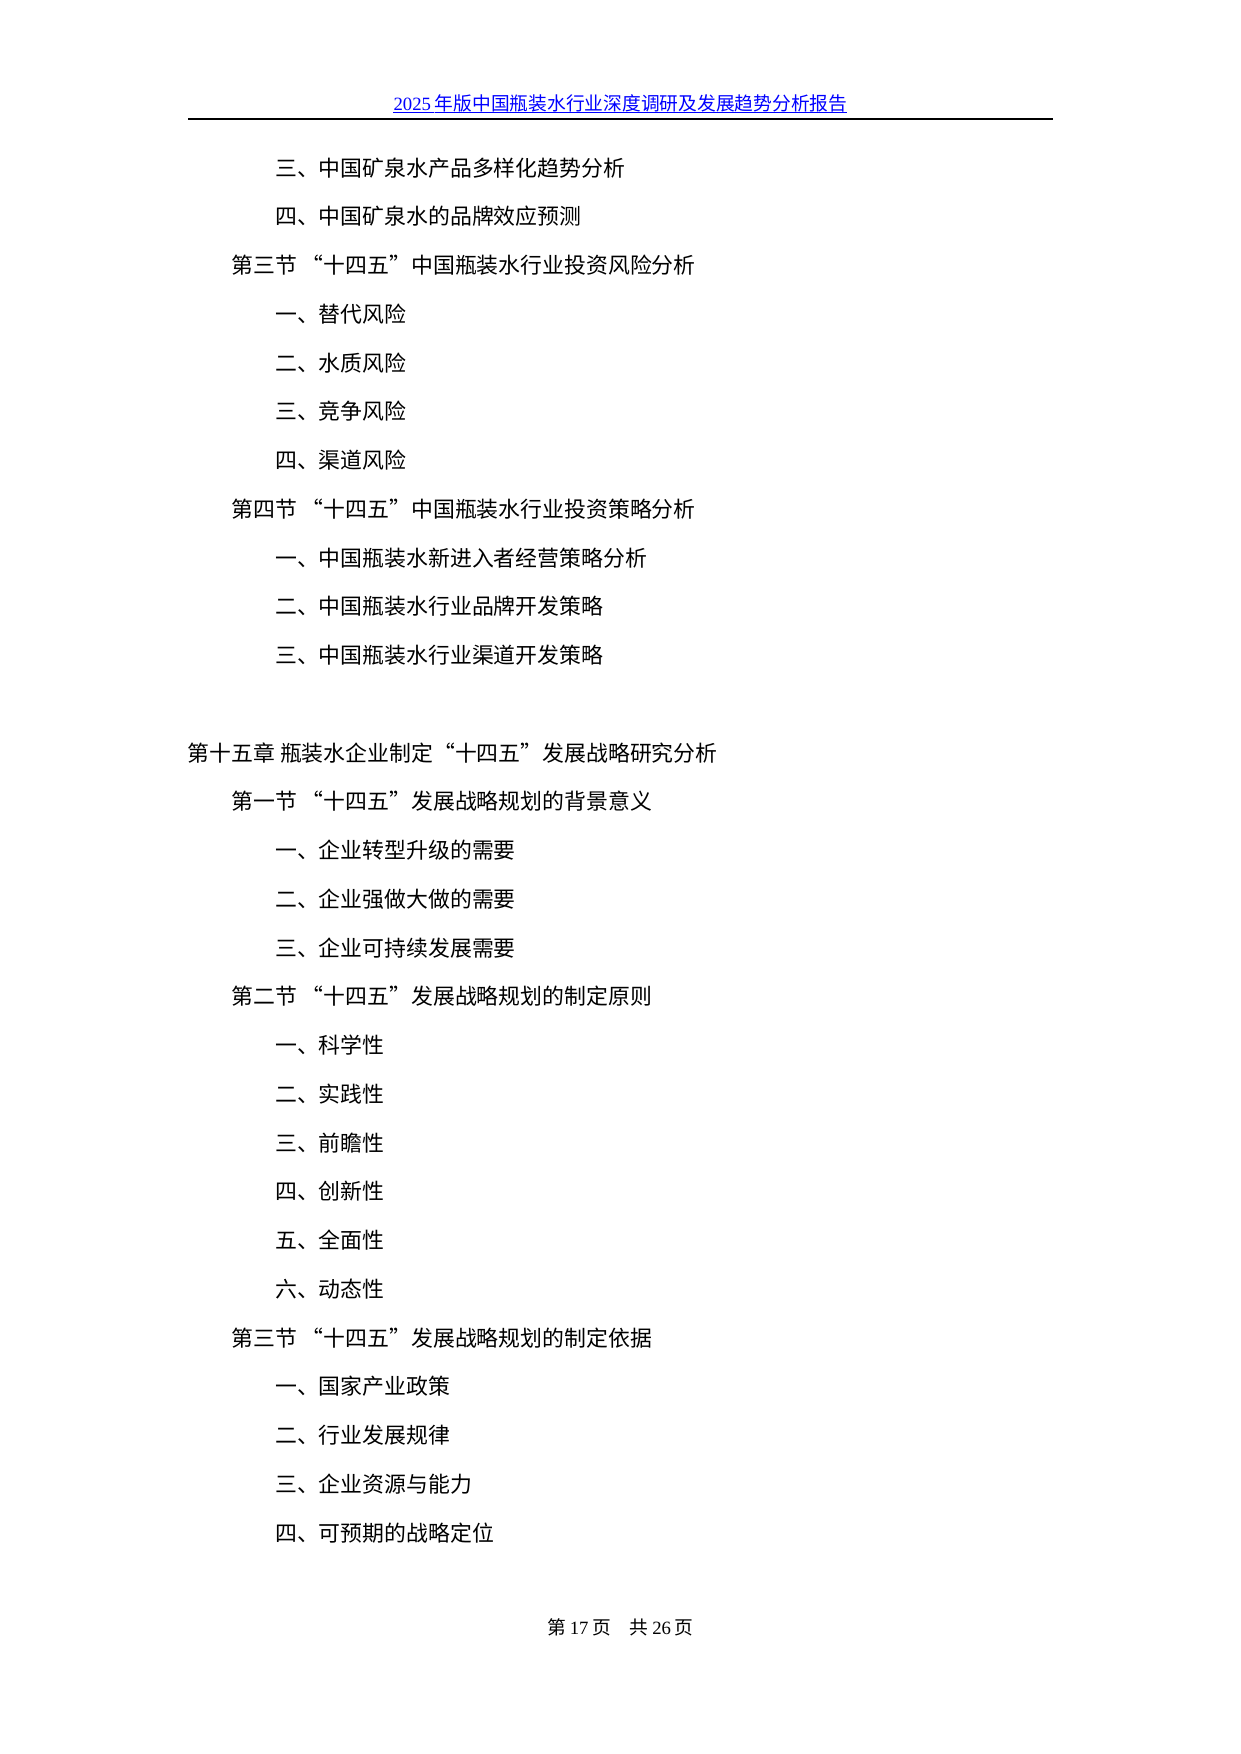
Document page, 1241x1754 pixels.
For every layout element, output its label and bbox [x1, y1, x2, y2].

text [187, 150, 1053, 1548]
